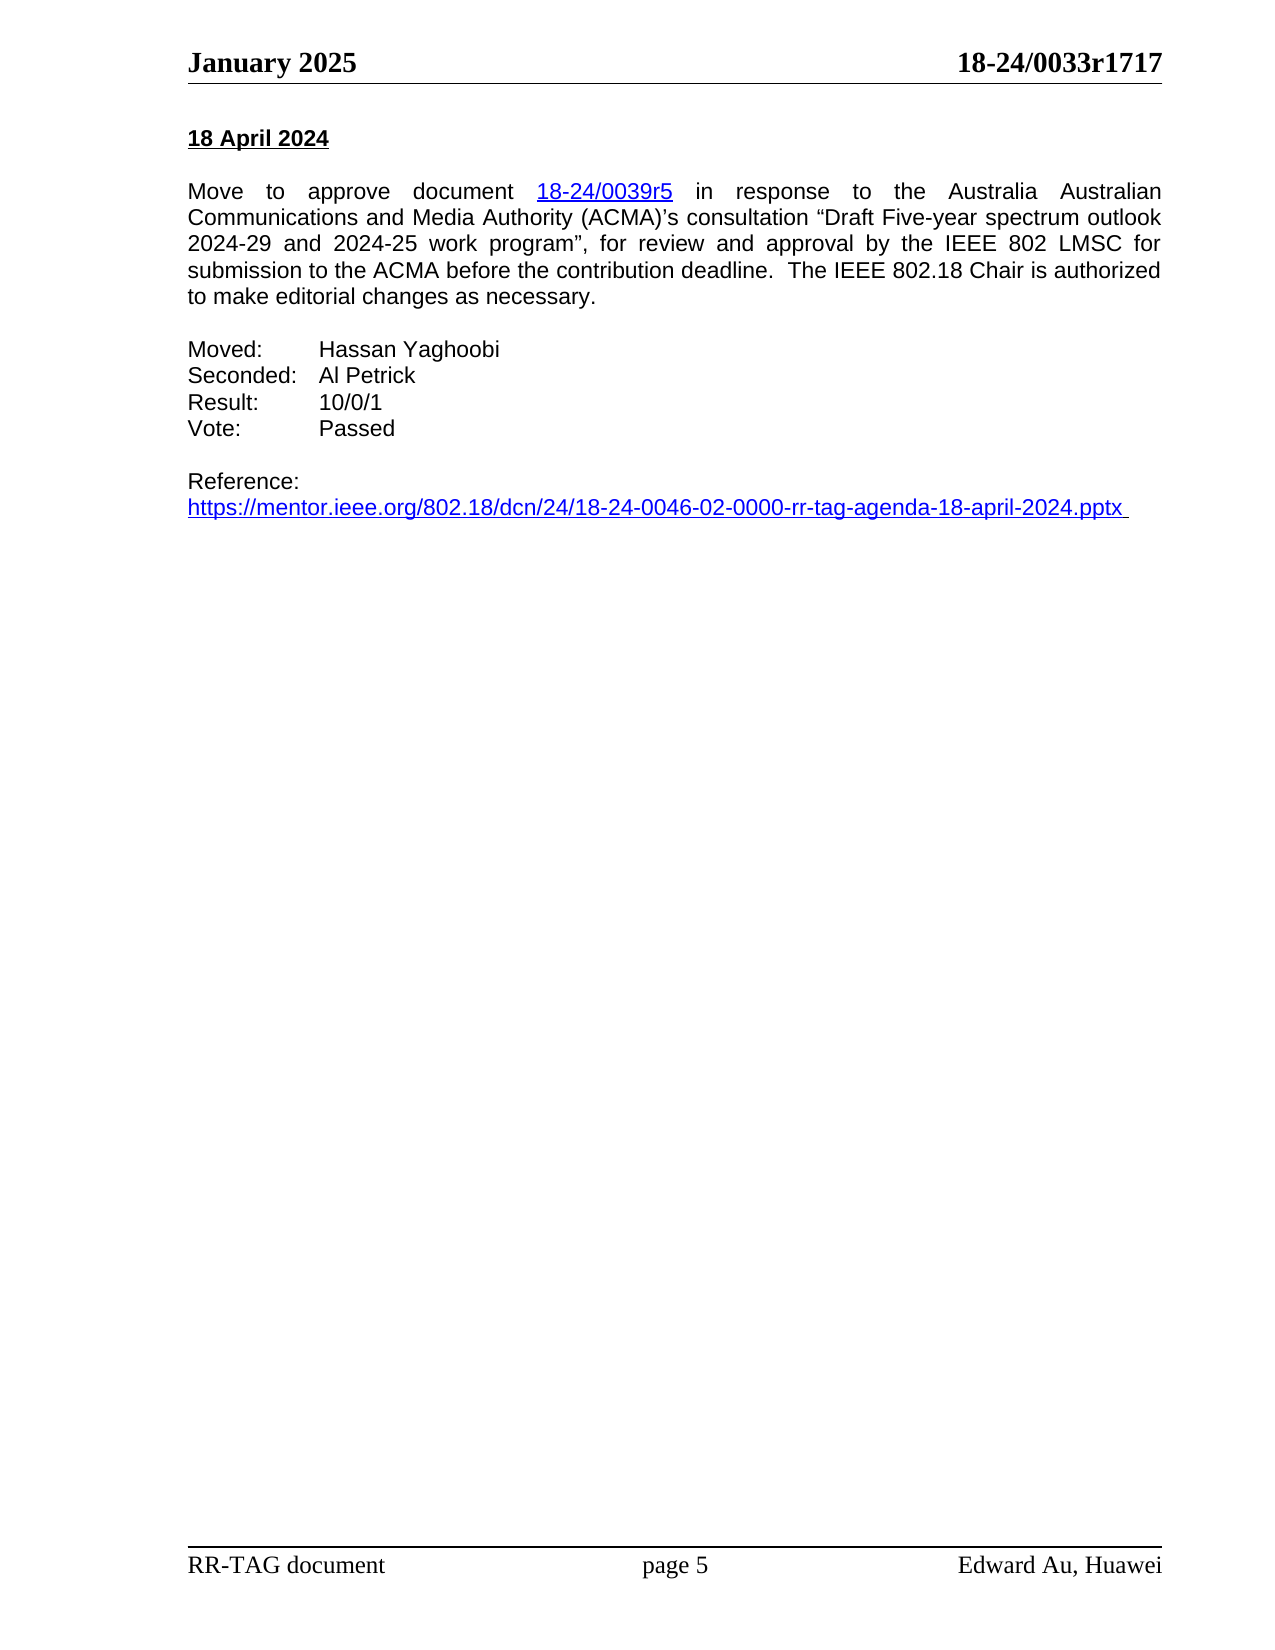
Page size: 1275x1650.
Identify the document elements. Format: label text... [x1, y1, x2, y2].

text Seconded: Al Petrick [187, 362, 1162, 388]
text 18 April 2024 [187, 125, 1162, 151]
text Result: 10/0/1 [187, 388, 1162, 415]
text Moved: Hassan Yaghoobi [187, 336, 1162, 362]
text Vote: Passed [187, 415, 1162, 441]
text Reference: [187, 468, 1162, 494]
text Move to approve document 18-24/0039r5 in response to the Australia Australian Communications and Media Authority (ACMA)’s consultation “Draft Five-year spectrum outlook 2024-29 and 2024-25 work program”, for review and approval by the IEEE 802 LMSC for submission to the ACMA before the contribution deadline. The IEEE 802.18 Chair is authorized to make editorial changes as necessary. [187, 178, 1162, 309]
text https://mentor.ieee.org/802.18/dcn/24/18-24-0046-02-0000-rr-tag-agenda-18-april-2024.pptx [187, 494, 1162, 520]
